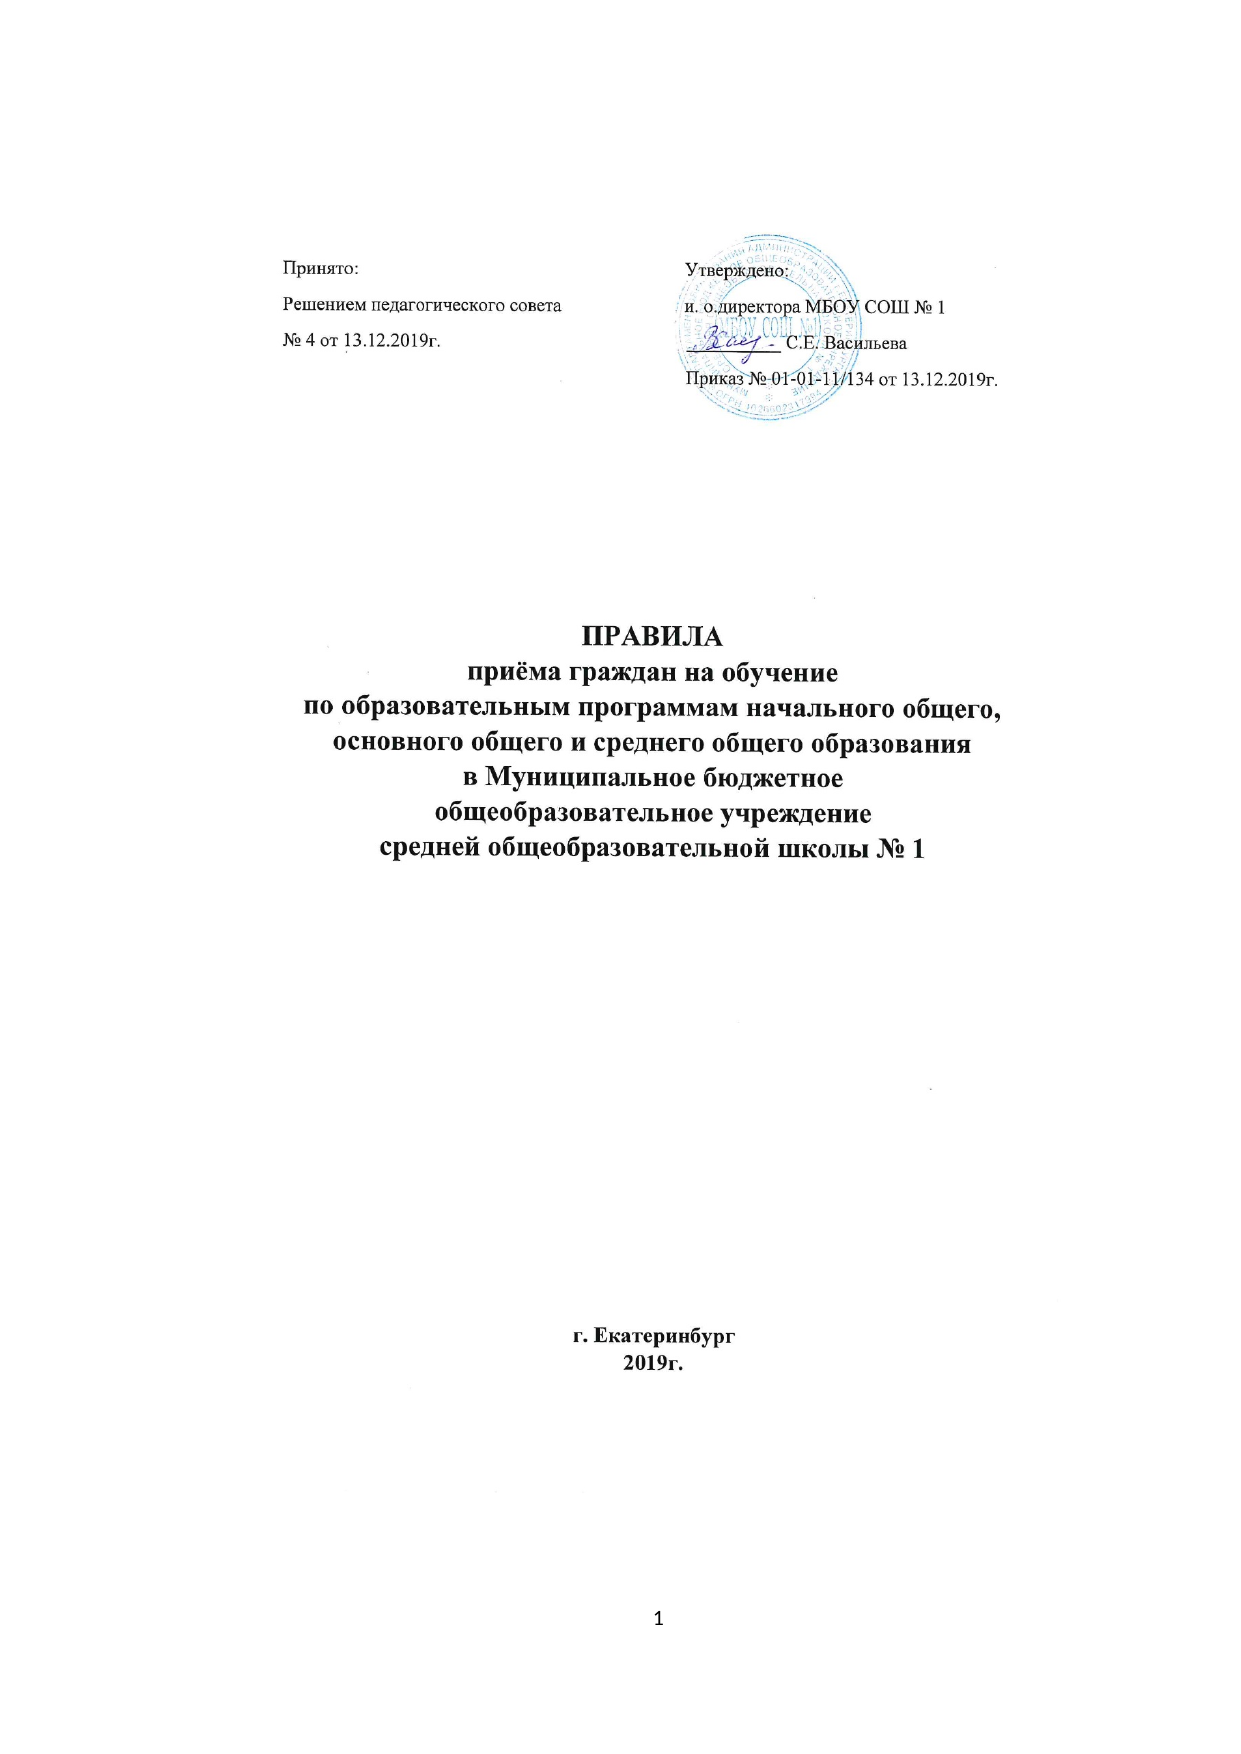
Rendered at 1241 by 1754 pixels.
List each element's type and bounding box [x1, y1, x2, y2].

picture [150, 177, 1091, 1506]
